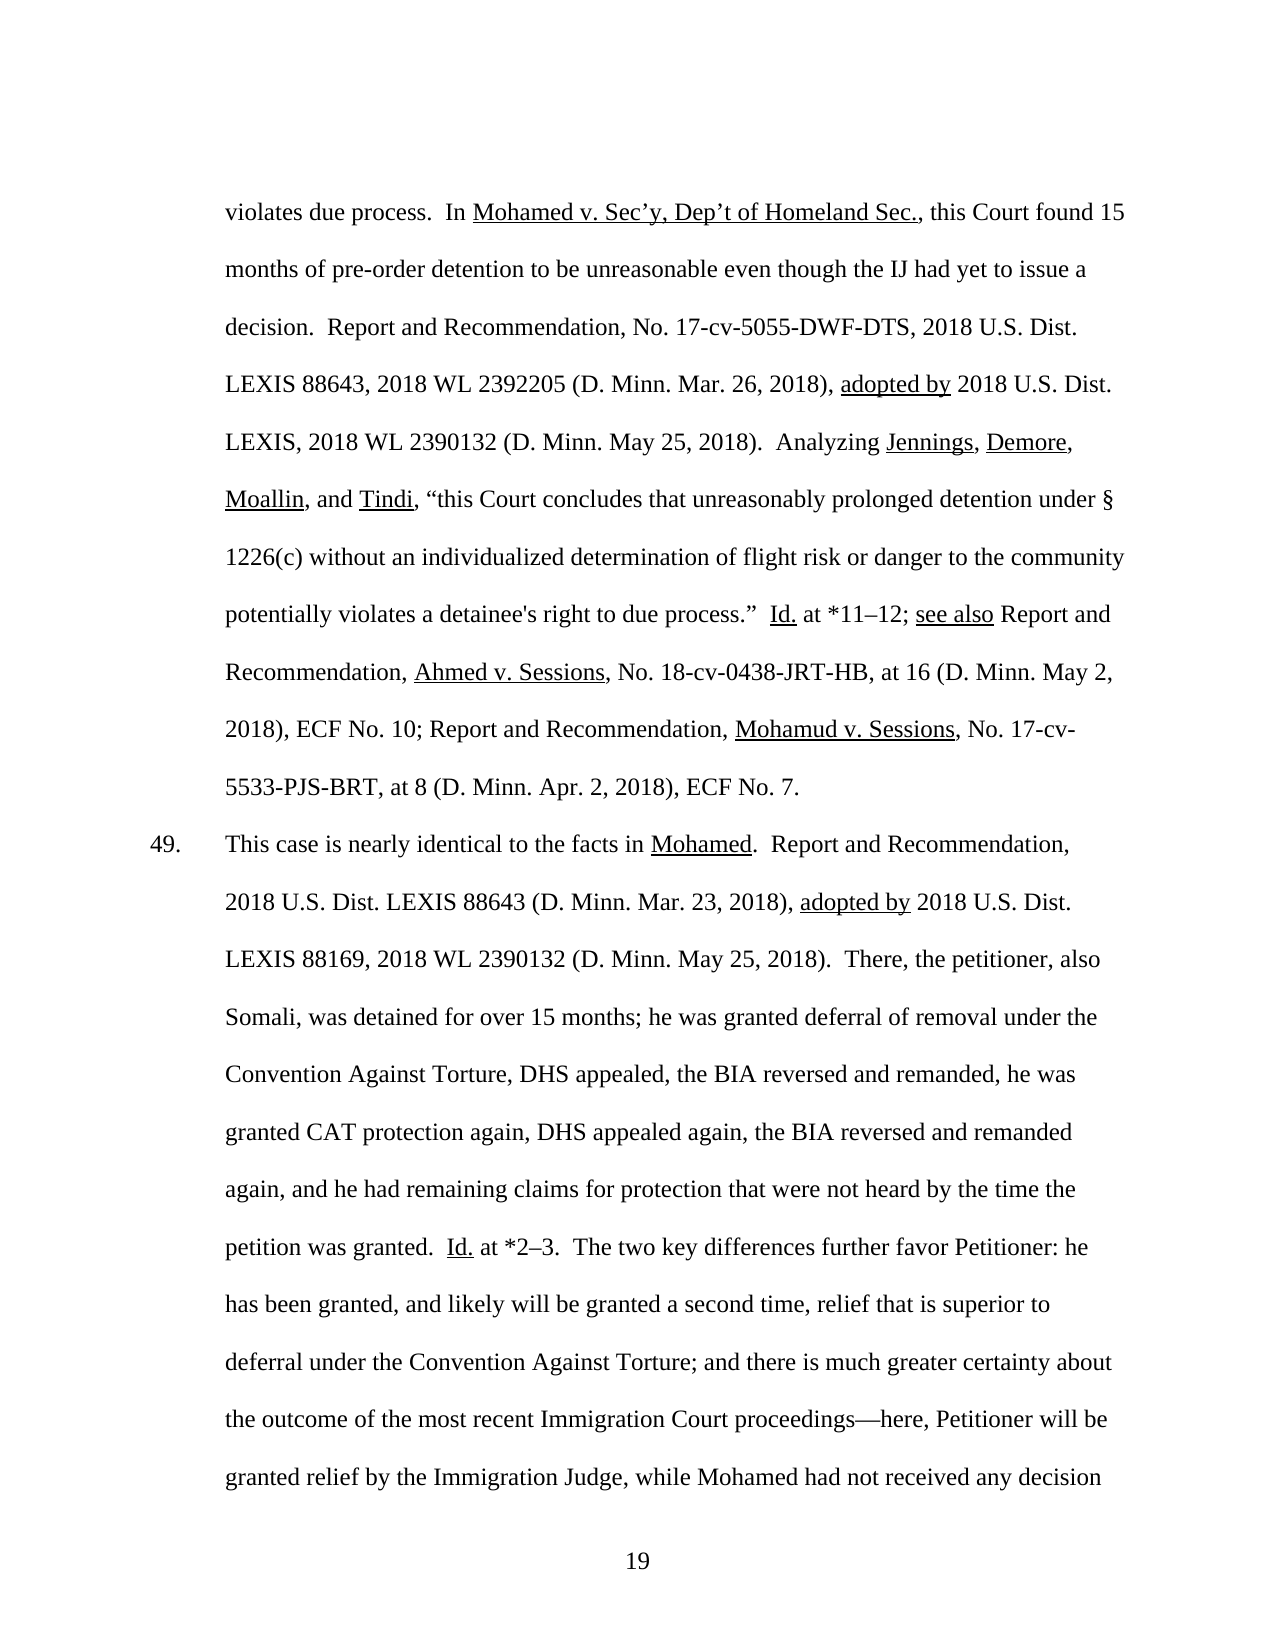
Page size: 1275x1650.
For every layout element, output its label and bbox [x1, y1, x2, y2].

list [150, 829, 1125, 1490]
list [150, 197, 1125, 800]
